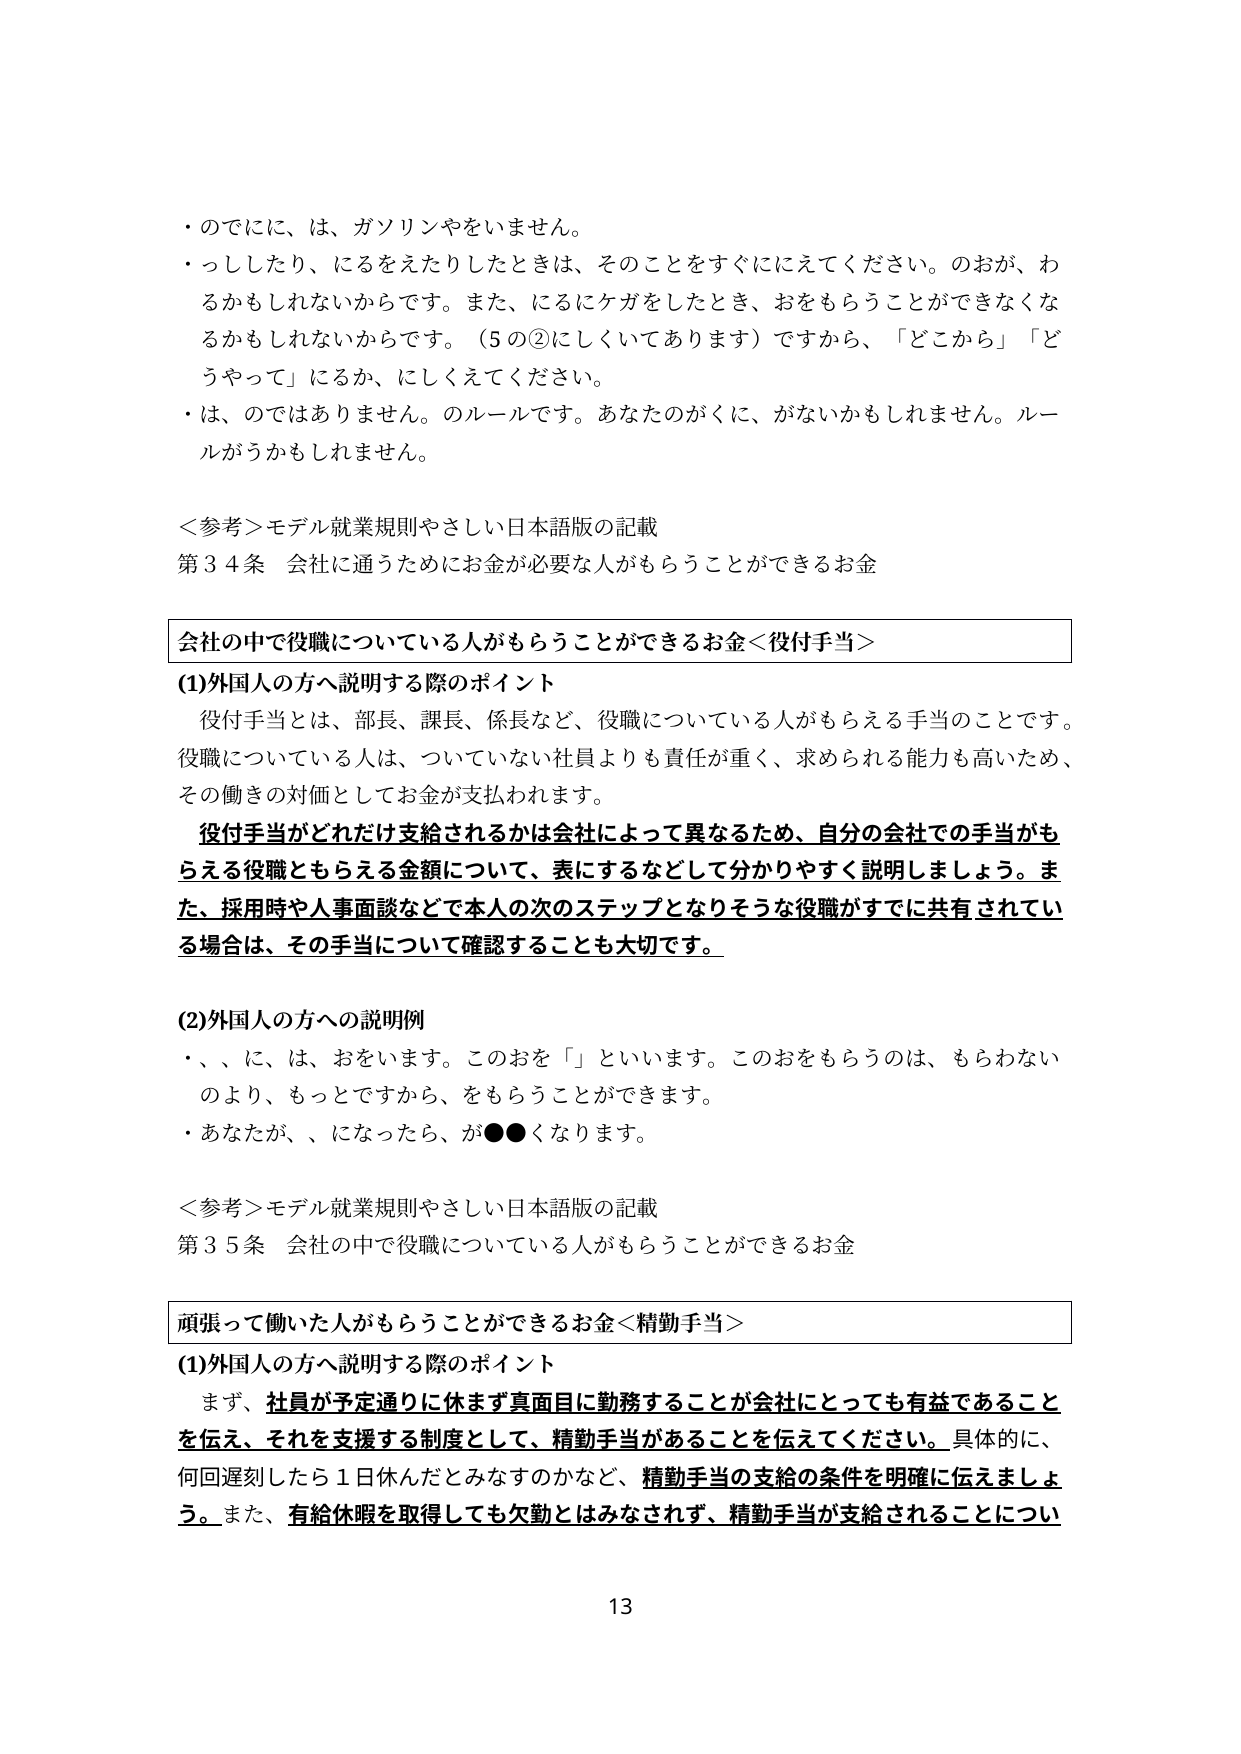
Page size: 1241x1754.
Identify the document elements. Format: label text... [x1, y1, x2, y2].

text 第３４条 会社に通うためにお金が必要な人がもらうことができるお金 [177, 544, 1063, 582]
text 役付手当がどれだけ支給されるかは会社によって異なるため、自分の会社での手当がもらえる役職ともらえる金額について、表にするなどして分かりやすく説明しましょう。また、採用時や人事面談などで本人の次のステップとなりそうな役職がすでに共有されている場合は、その手当について確認することも大切です。 [177, 813, 1063, 963]
text 役付手当とは、部長、課長、係長など、役職についている人がもらえる手当のことです。役職についている人は、ついていない社員よりも責任が重く、求められる能力も高いため、その働きの対価としてお金が支払われます。 [177, 701, 1063, 813]
text ・のでにに、は、ガソリンやをいません。 [177, 207, 1063, 244]
text ＜参考＞モデル就業規則やさしい日本語版の記載 [177, 507, 1063, 544]
text 頑張って働いた人がもらうことができるお金＜精勤手当＞ [169, 1302, 1071, 1343]
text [177, 1382, 1063, 1532]
text (2)外国人の方への説明例 [177, 1001, 1063, 1038]
text 会社の中で役職についている人がもらうことができるお金＜役付手当＞ [169, 620, 1071, 662]
text (1)外国人の方へ説明する際のポイント [177, 1344, 1063, 1382]
text ・、、に、は、おをいます。このおを「」といいます。このおをもらうのは、もらわないのより、もっとですから、をもらうことができます。 [177, 1038, 1063, 1113]
text ・は、のではありません。のルールです。あなたのがくに、がないかもしれません。ルールがうかもしれません。 [177, 394, 1063, 469]
text ＜参考＞モデル就業規則やさしい日本語版の記載 [177, 1188, 1063, 1226]
text ・あなたが、、になったら、が●●くなります。 [177, 1113, 1063, 1151]
text (1)外国人の方へ説明する際のポイント [177, 663, 1063, 701]
text 第３５条 会社の中で役職についている人がもらうことができるお金 [177, 1226, 1063, 1263]
text ・っししたり、にるをえたりしたときは、そのことをすぐににえてください。のおが、わるかもしれないからです。また、にるにケガをしたとき、おをもらうことができなくなるかもしれないからです。（5の②にしくいてあります）ですから、「どこから」「どうやって」にるか、にしくえてください。 [177, 244, 1063, 394]
